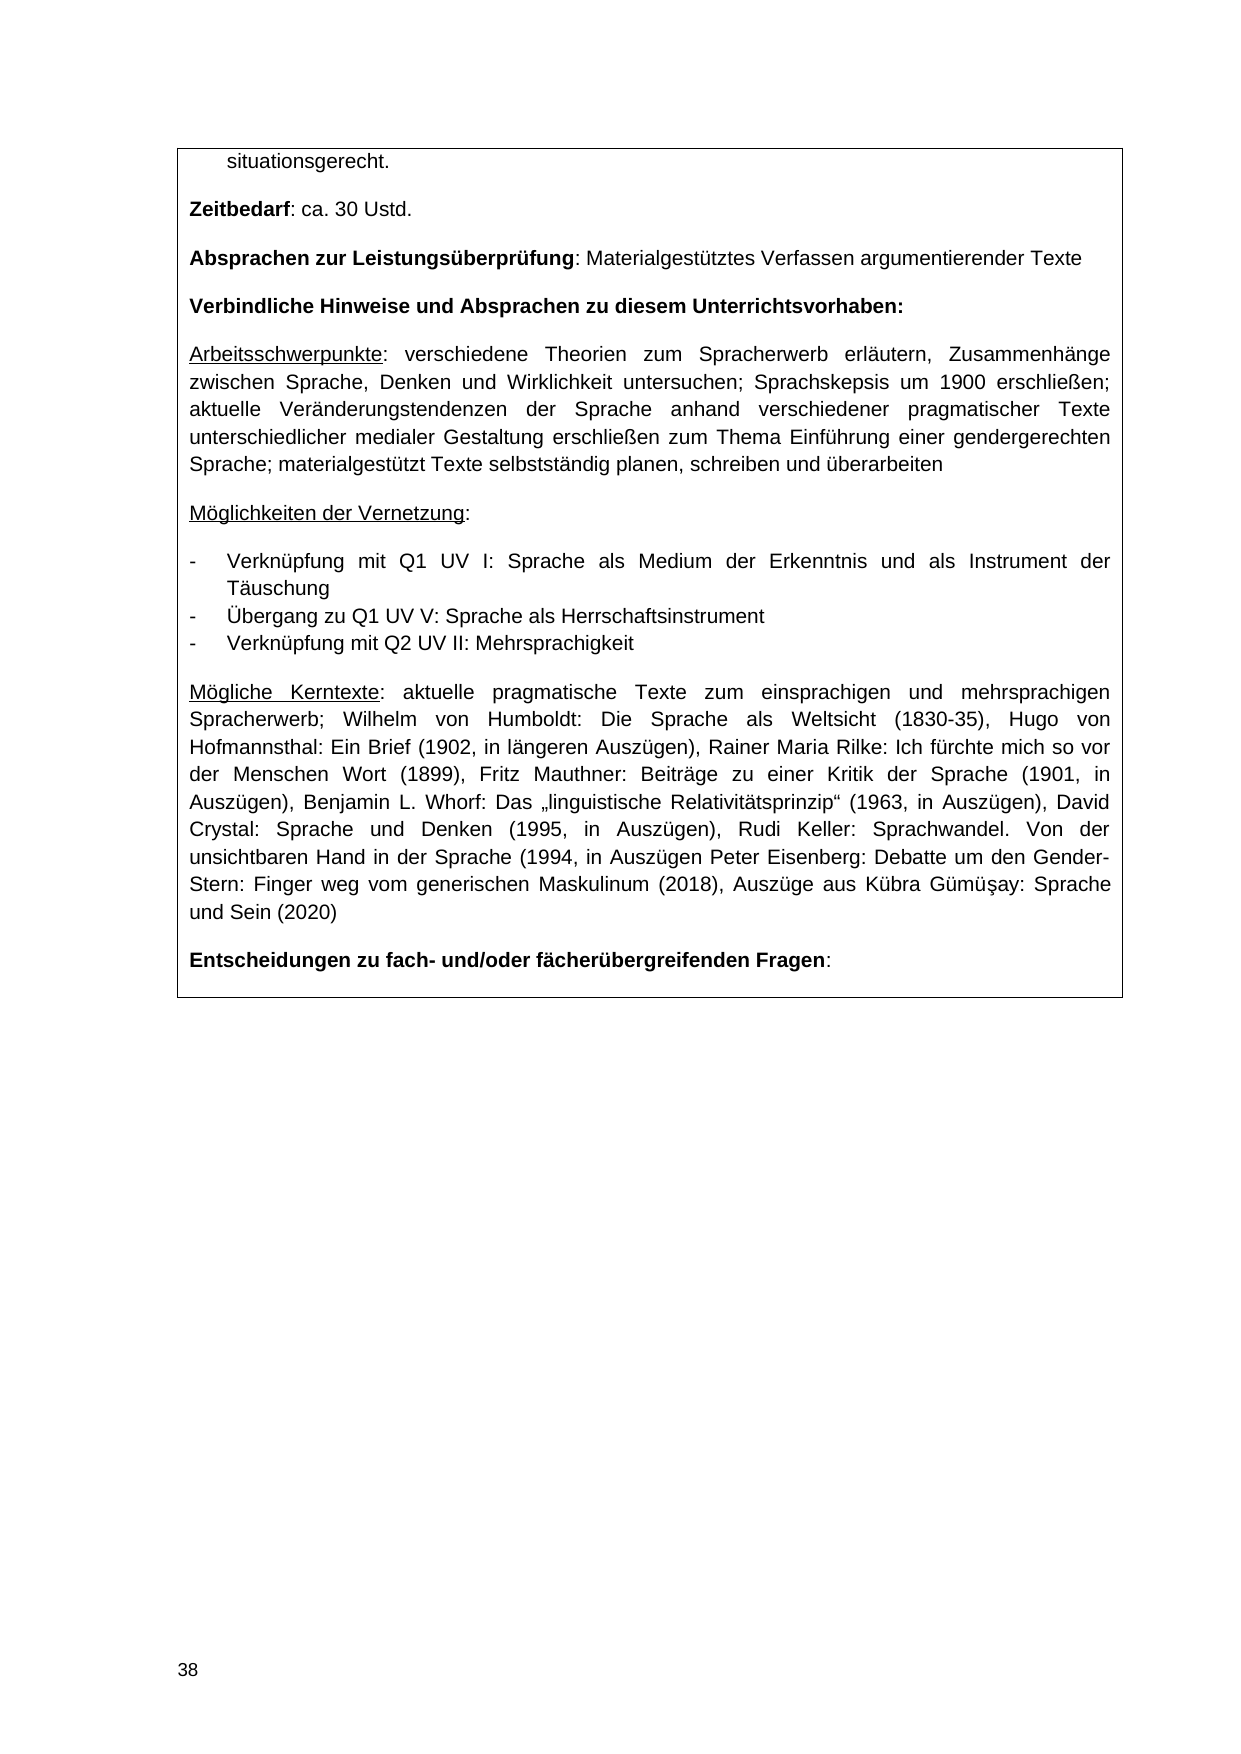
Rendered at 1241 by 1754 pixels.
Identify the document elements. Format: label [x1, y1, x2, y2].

table_cell [178, 149, 1122, 997]
